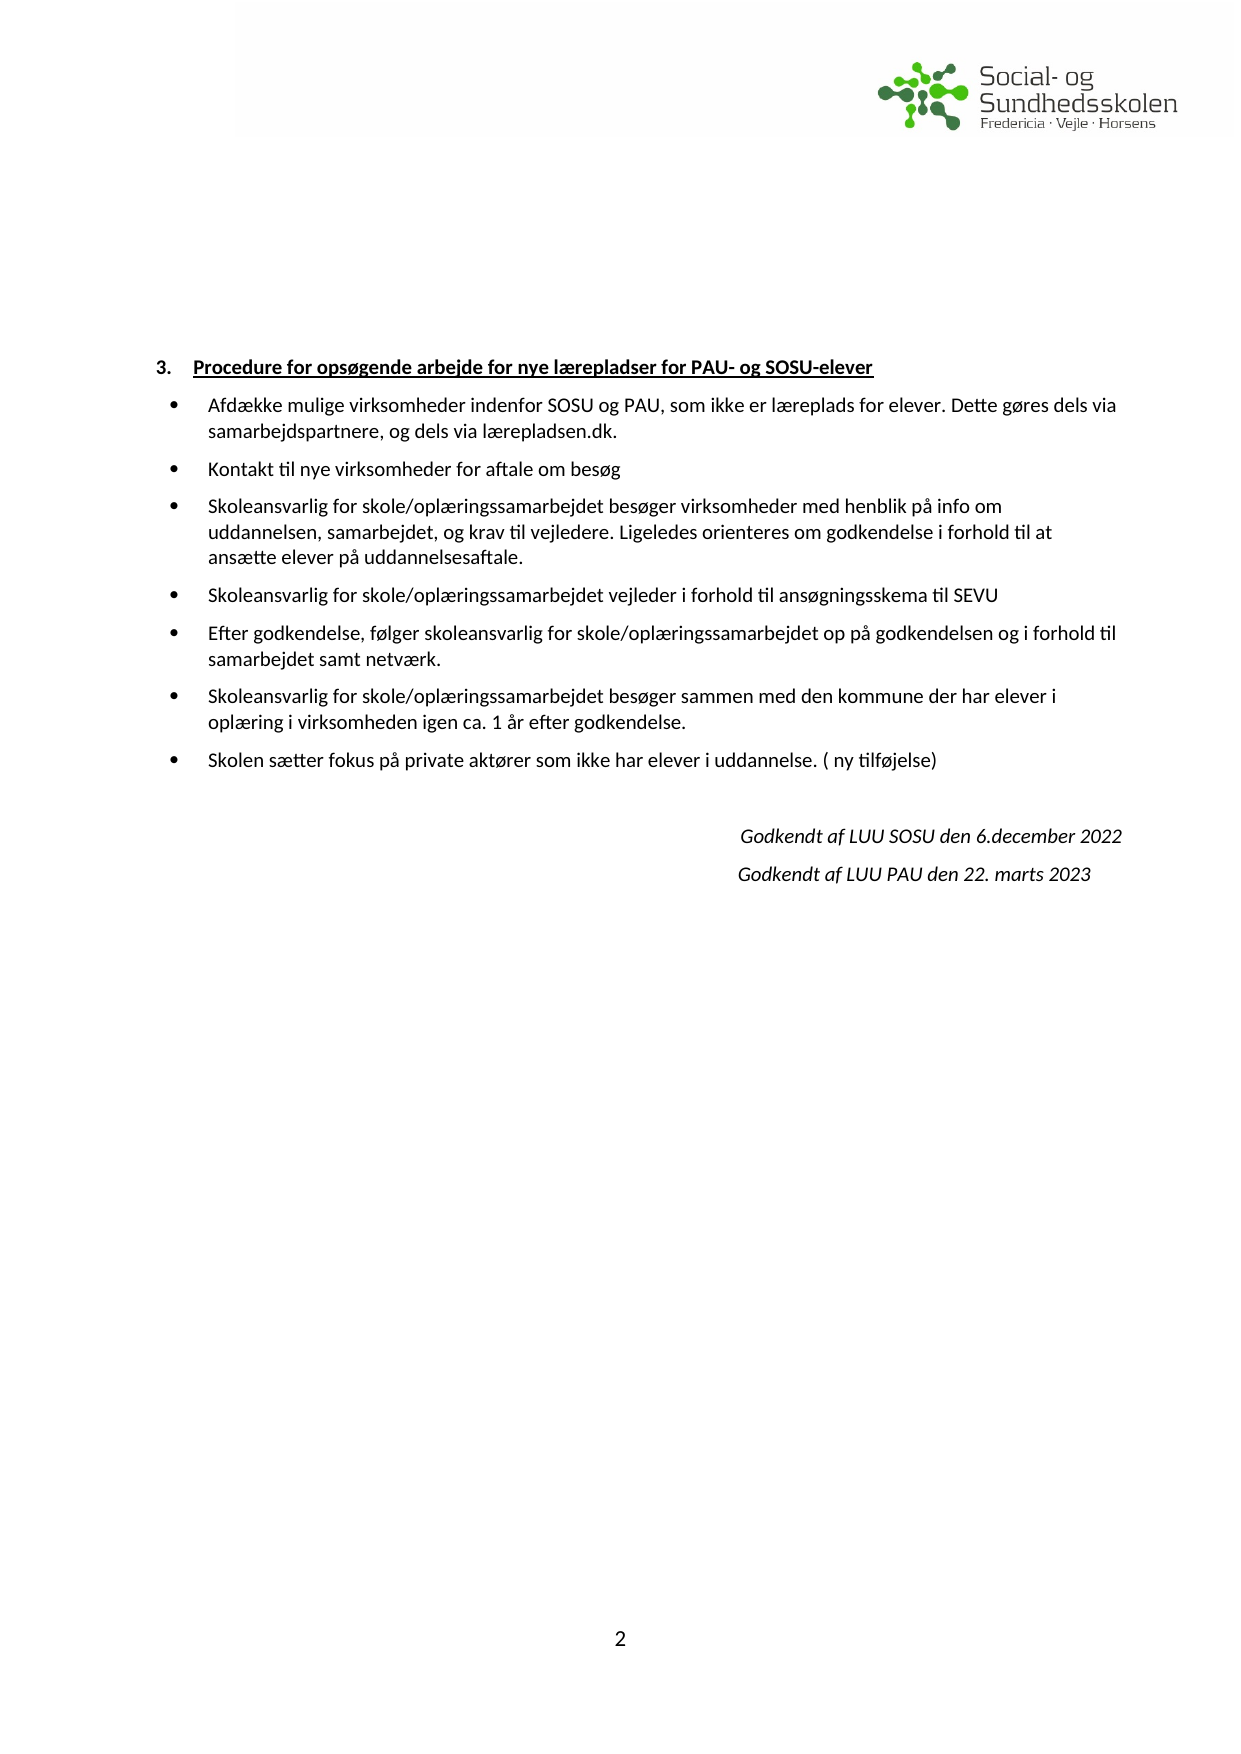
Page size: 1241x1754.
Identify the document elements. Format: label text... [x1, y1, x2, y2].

text Godkendt af LUU SOSU den 6.december 2022 [133, 823, 1122, 848]
list Skolen sætter fokus på private aktører som ikke har elever i uddannelse. ( ny tilføjelse) [170, 747, 1122, 772]
list Kontakt til nye virksomheder for aftale om besøg [170, 456, 1122, 481]
list Afdække mulige virksomheder indenfor SOSU og PAU, som ikke er læreplads for elever. Dette gøres dels via samarbejdspartnere, og dels via lærepladsen.dk. [170, 392, 1122, 443]
list Skoleansvarlig for skole/oplæringssamarbejdet besøger sammen med den kommune der har elever i oplæring i virksomheden igen ca. 1 år efter godkendelse. [170, 684, 1122, 734]
list Efter godkendelse, følger skoleansvarlig for skole/oplæringssamarbejdet op på godkendelsen og i forhold til samarbejdet samt netværk. [170, 620, 1122, 671]
list Procedure for opsøgende arbejde for nye lærepladser for PAU- og SOSU-elever [156, 354, 1122, 380]
list Skoleansvarlig for skole/oplæringssamarbejdet vejleder i forhold til ansøgningsskema til SEVU [170, 582, 1122, 608]
text Godkendt af LUU PAU den 22. marts 2023 [661, 861, 1122, 886]
list Skoleansvarlig for skole/oplæringssamarbejdet besøger virksomheder med henblik på info om uddannelsen, samarbejdet, og krav til vejledere. Ligeledes orienteres om godkendelse i forhold til at ansætte elever på uddannelsesaftale. [170, 494, 1122, 570]
